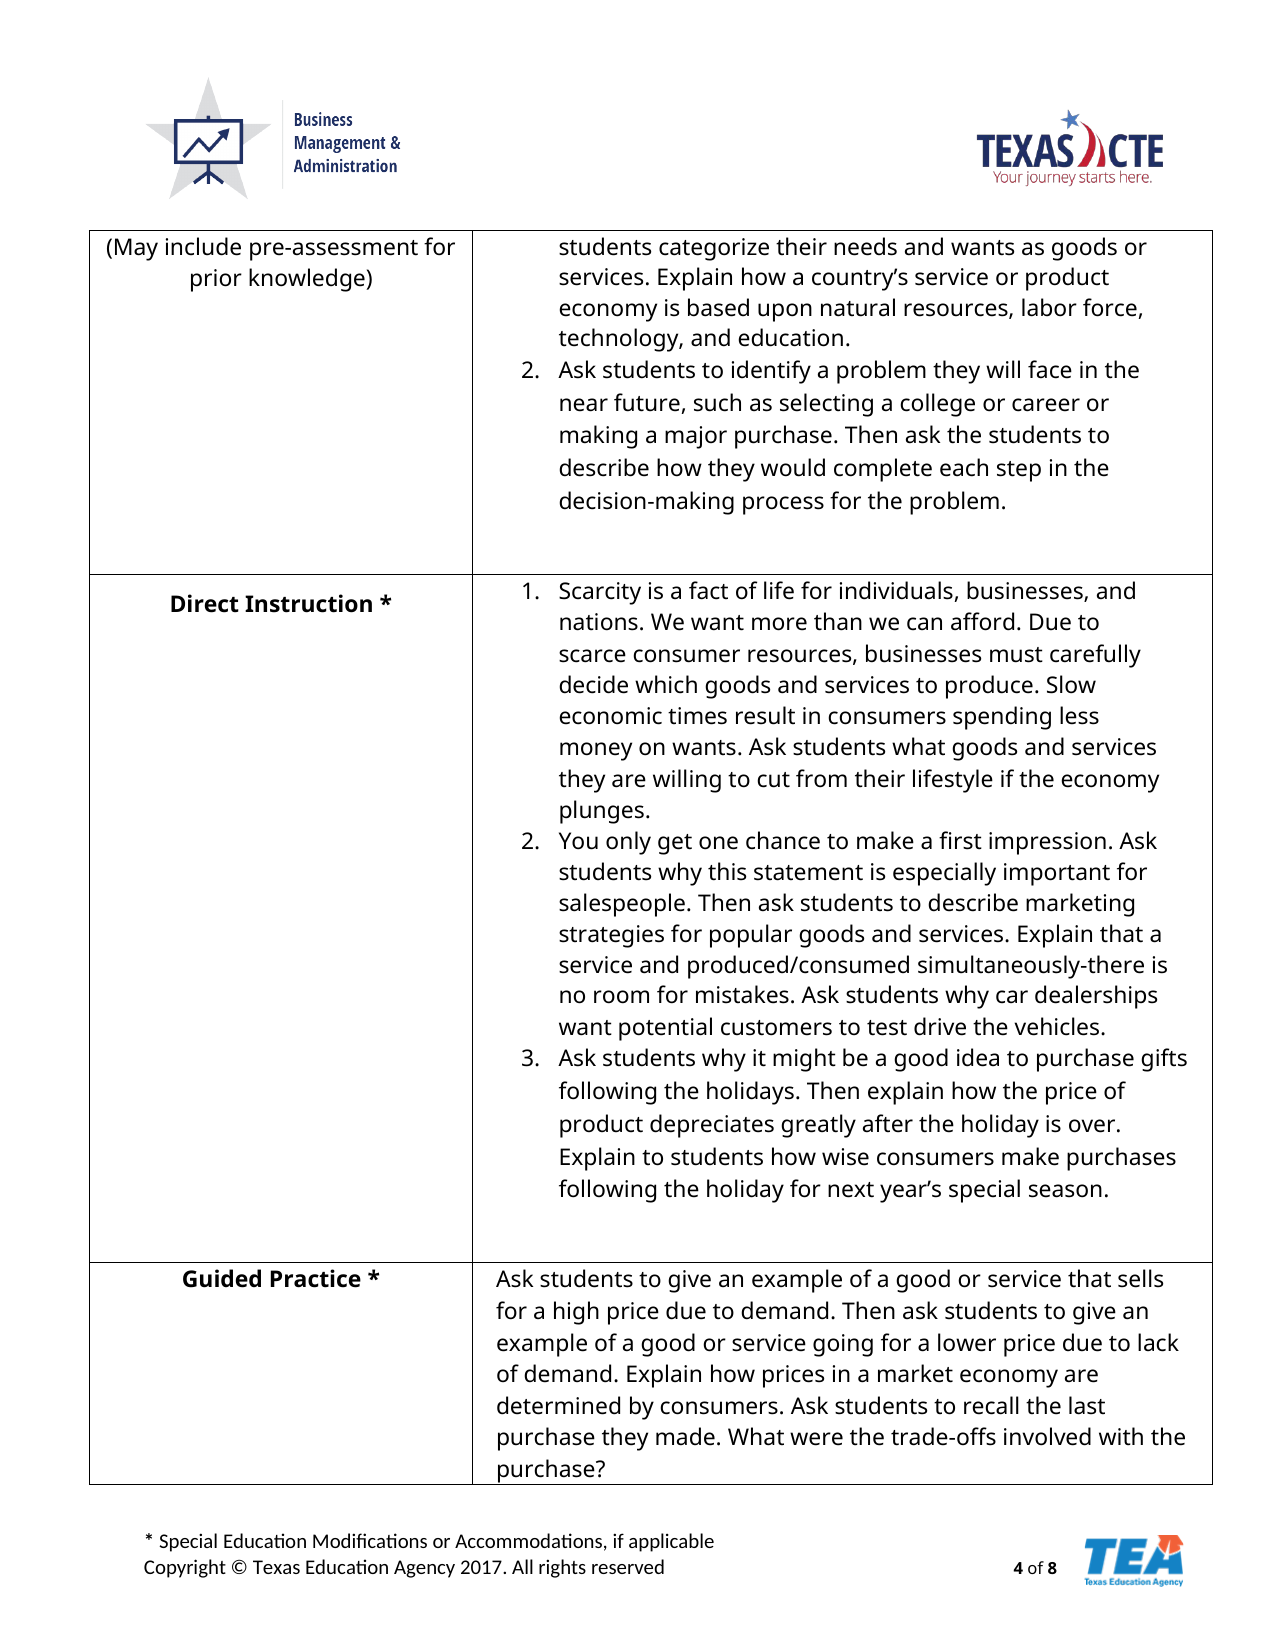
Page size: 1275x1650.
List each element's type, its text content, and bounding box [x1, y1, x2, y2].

table_cell Guided Practice * [90, 1263, 472, 1484]
table_cell Direct Instruction * [90, 575, 472, 1262]
picture [1084, 1535, 1184, 1587]
table_cell Anticipatory Set (May include pre-assessment for prior knowledge) [90, 231, 472, 574]
picture [957, 98, 1183, 197]
table_cell Scarcity is a fact of life for individuals, businesses, and nations. We want more than we can afford. Due to scarce consumer resources, businesses must carefully decide which goods and services to produce. Slow economic times result in consumers spending less money on wants. Ask students what goods and services they are willing to cut from their lifestyle if the economy plunges. You only get one chance to make a first impression. Ask students why this statement is especially important for salespeople. Then ask students to describe marketing strategies for popular goods and services. Explain that a service and produced/consumed simultaneously-there is no room for mistakes. Ask students why car dealerships want potential customers to test drive the vehicles. Ask students why it might be a good idea to purchase gifts following the holidays. Then explain how the price of product depreciates greatly after the holiday is over. Explain to students how wise consumers make purchases following the holiday for next year’s special season. [473, 575, 1212, 1262]
picture [143, 75, 407, 202]
